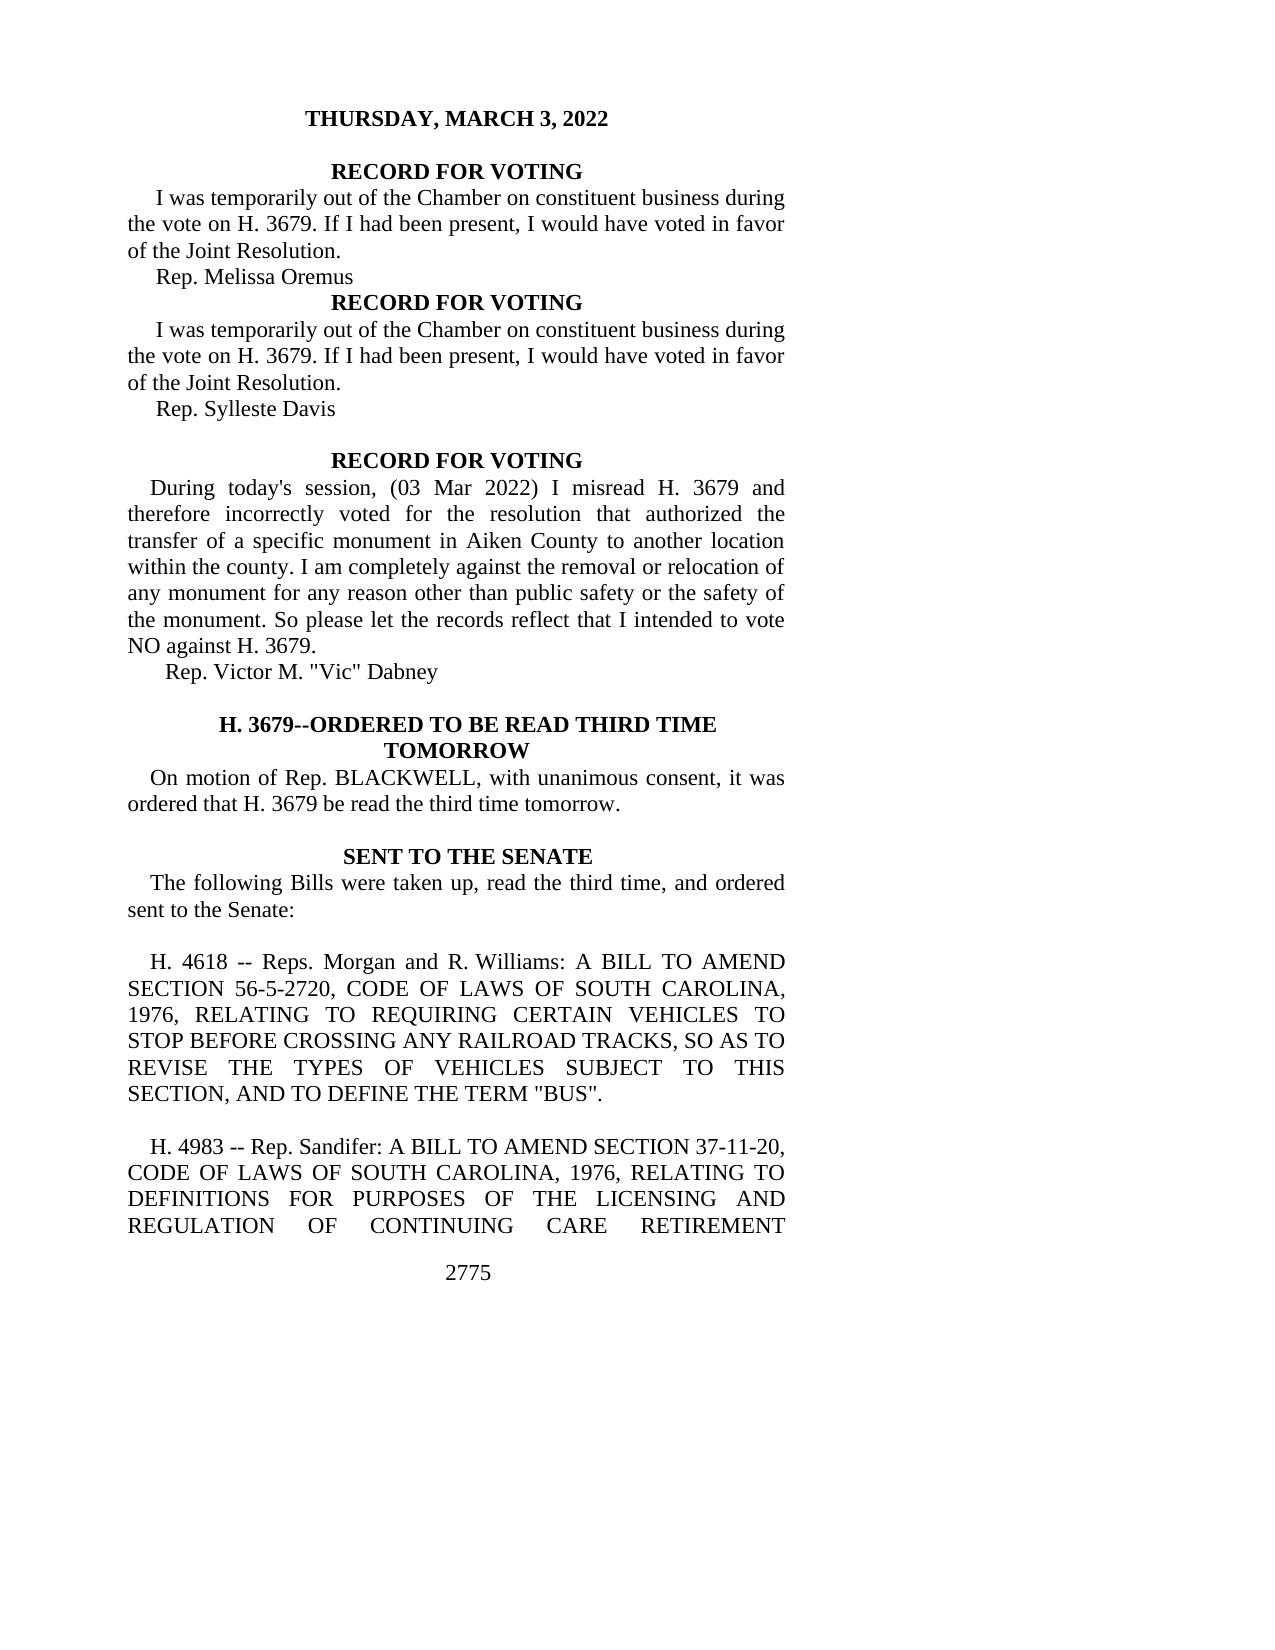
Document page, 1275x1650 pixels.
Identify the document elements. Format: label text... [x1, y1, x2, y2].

text Rep. Sylleste Davis [127, 395, 786, 421]
text Rep. Melissa Oremus [127, 263, 786, 289]
text The following Bills were taken up, read the third time, and ordered sent to the Senate: [127, 869, 786, 922]
title RECORD FOR VOTING [127, 448, 786, 474]
title RECORD FOR VOTING [127, 158, 786, 184]
title RECORD FOR VOTING [127, 289, 786, 316]
text I was temporarily out of the Chamber on constituent business during the vote on H. 3679. If I had been present, I would have voted in favor of the Joint Resolution. [127, 316, 786, 395]
text During today's session, (03 Mar 2022) I misread H. 3679 and therefore incorrectly voted for the resolution that authorized the transfer of a specific monument in Aiken County to another location within the county. I am completely against the removal or relocation of any monument for any reason other than public safety or the safety of the monument. So please let the records reflect that I intended to vote NO against H. 3679. [127, 474, 786, 658]
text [127, 1133, 786, 1238]
text Rep. Victor M. "Vic" Dabney [127, 658, 786, 685]
text I was temporarily out of the Chamber on constituent business during the vote on H. 3679. If I had been present, I would have voted in favor of the Joint Resolution. [127, 184, 786, 263]
text H. 4618 -- Reps. Morgan and R. Williams: A BILL TO AMEND SECTION 56-5-2720, CODE OF LAWS OF SOUTH CAROLINA, 1976, RELATING TO REQUIRING CERTAIN VEHICLES TO STOP BEFORE CROSSING ANY RAILROAD TRACKS, SO AS TO REVISE THE TYPES OF VEHICLES SUBJECT TO THIS SECTION, AND TO DEFINE THE TERM "BUS". [127, 948, 786, 1106]
text H. 3679--ORDERED TO BE READ THIRD TIME TOMORROW [127, 711, 786, 764]
text On motion of Rep. BLACKWELL, with unanimous consent, it was ordered that H. 3679 be read the third time tomorrow. [127, 764, 786, 817]
text SENT TO THE SENATE [127, 843, 786, 869]
